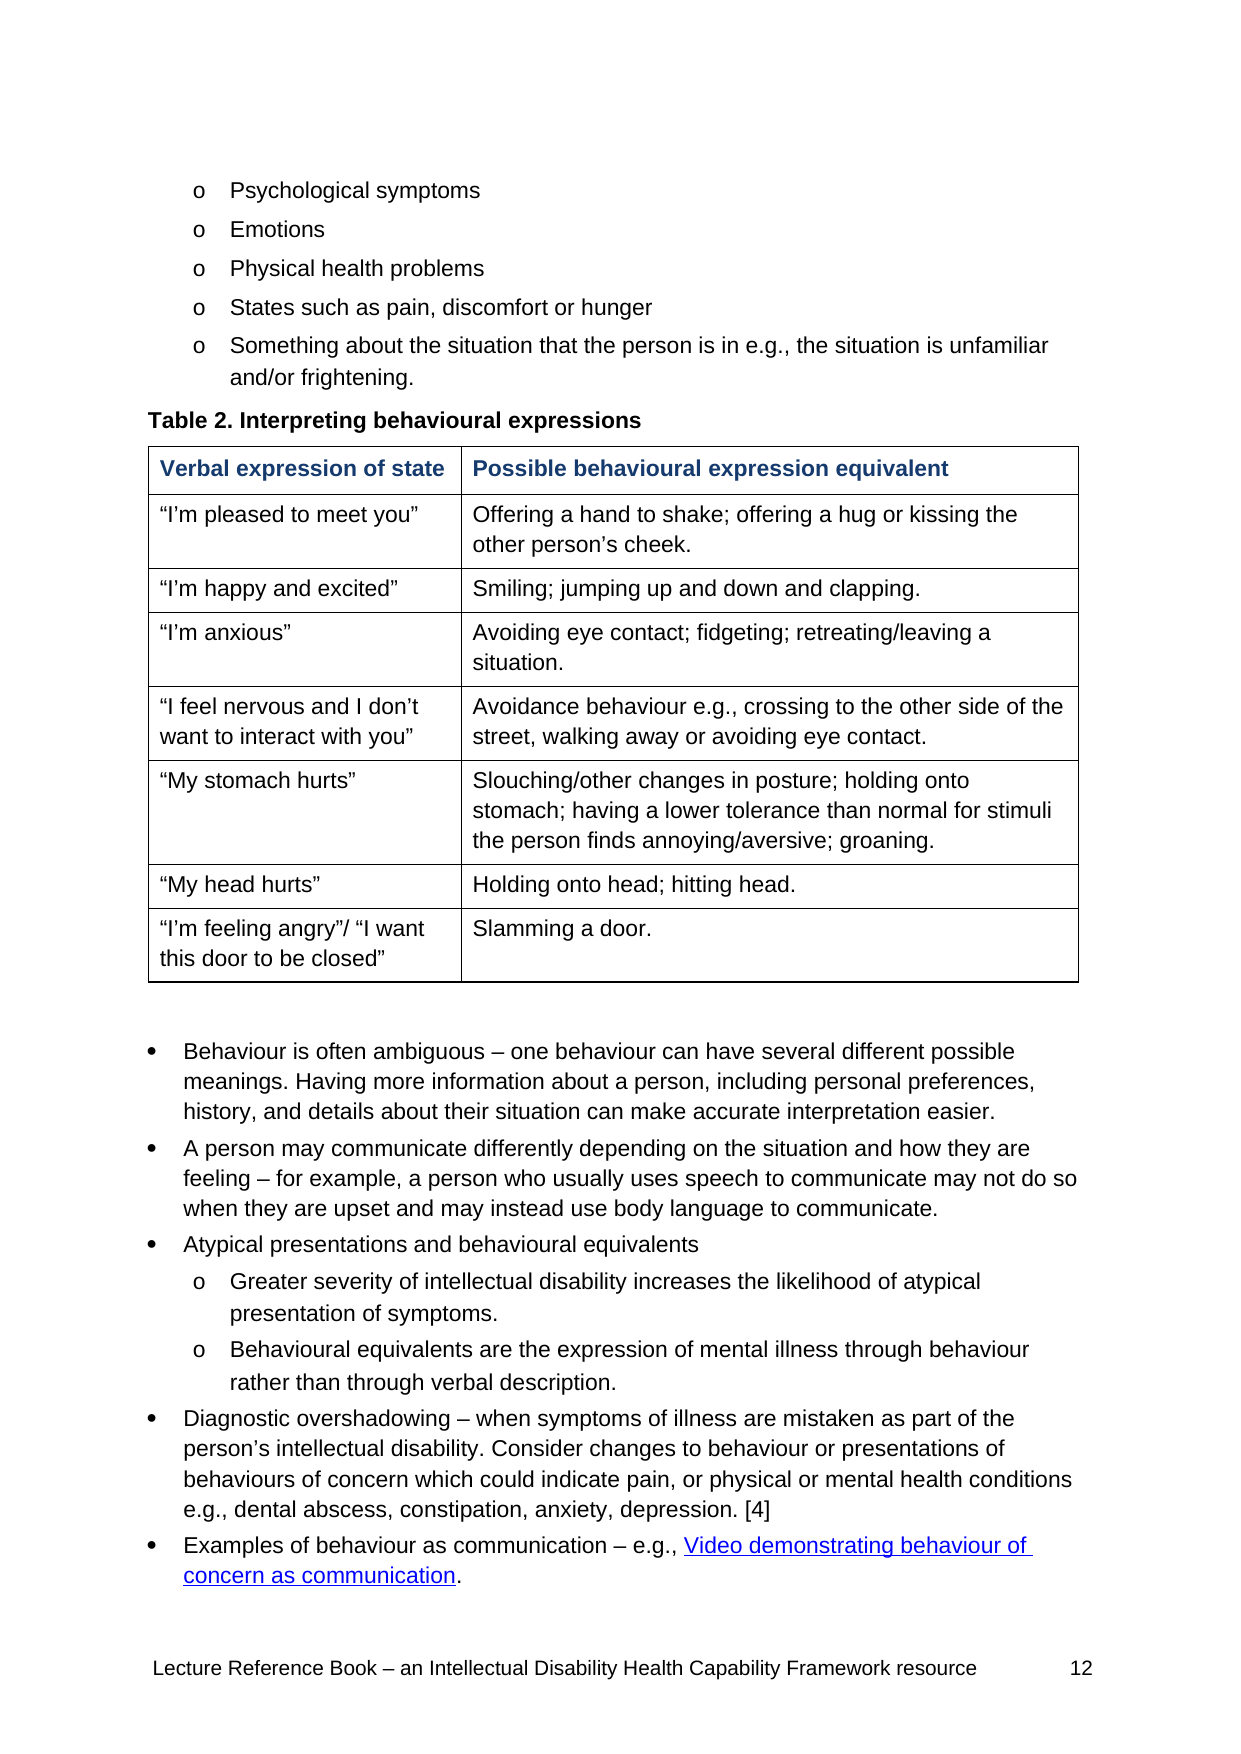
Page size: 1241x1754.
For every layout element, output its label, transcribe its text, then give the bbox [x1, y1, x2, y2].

table_cell “My stomach hurts” [149, 761, 461, 864]
table_cell Avoiding eye contact; fidgeting; retreating/leaving a situation. [462, 613, 1078, 686]
list Greater severity of intellectual disability increases the likelihood of atypical presentation of symptoms. [192, 1268, 1092, 1326]
list Something about the situation that the person is in e.g., the situation is unfamiliar and/or frightening. [192, 332, 1092, 391]
table_cell Slamming a door. [462, 909, 1078, 981]
list Psychological symptoms [192, 177, 1092, 206]
table_cell Slouching/other changes in posture; holding onto stomach; having a lower tolerance than normal for stimuli the person finds annoying/aversive; groaning. [462, 761, 1078, 864]
list Atypical presentations and behavioural equivalents [148, 1231, 1092, 1258]
list Behaviour is often ambiguous – one behaviour can have several different possible meanings. Having more information about a person, including personal preferences, history, and details about their situation can make accurate interpretation easier. [148, 1038, 1092, 1124]
table_cell “I’m anxious” [149, 613, 461, 686]
table_header Verbal expression of state [149, 447, 461, 494]
table_cell Avoidance behaviour e.g., crossing to the other side of the street, walking away or avoiding eye contact. [462, 687, 1078, 759]
list States such as pain, discomfort or hunger [192, 293, 1092, 322]
table_cell Holding onto head; hitting head. [462, 865, 1078, 907]
list Examples of behaviour as communication – e.g., Video demonstrating behaviour of concern as communication. [148, 1532, 1092, 1589]
table_cell “I’m happy and excited” [149, 569, 461, 612]
table_cell “I feel nervous and I don’t want to interact with you” [149, 687, 461, 759]
table_cell Offering a hand to shake; offering a hug or kissing the other person’s cheek. [462, 495, 1078, 568]
list Emotions [192, 216, 1092, 244]
list Diagnostic overshadowing – when symptoms of illness are mistaken as part of the person’s intellectual disability. Consider changes to behaviour or presentations of behaviours of concern which could indicate pain, or physical or mental health conditions e.g., dental abscess, constipation, anxiety, depression. [4] [148, 1405, 1092, 1522]
table_cell “I’m feeling angry”/ “I want this door to be closed” [149, 909, 461, 981]
title Table 2. Interpreting behavioural expressions [148, 407, 1092, 433]
list Physical health problems [192, 255, 1092, 283]
table_cell “My head hurts” [149, 865, 461, 907]
list A person may communicate differently depending on the situation and how they are feeling – for example, a person who usually uses speech to communicate may not do so when they are upset and may instead use body language to communicate. [148, 1134, 1092, 1221]
list Behavioural equivalents are the expression of mental illness through behaviour rather than through verbal description. [192, 1336, 1092, 1395]
table_cell Smiling; jumping up and down and clapping. [462, 569, 1078, 612]
table_header Possible behavioural expression equivalent [462, 447, 1078, 494]
table_cell “I’m pleased to meet you” [149, 495, 461, 568]
